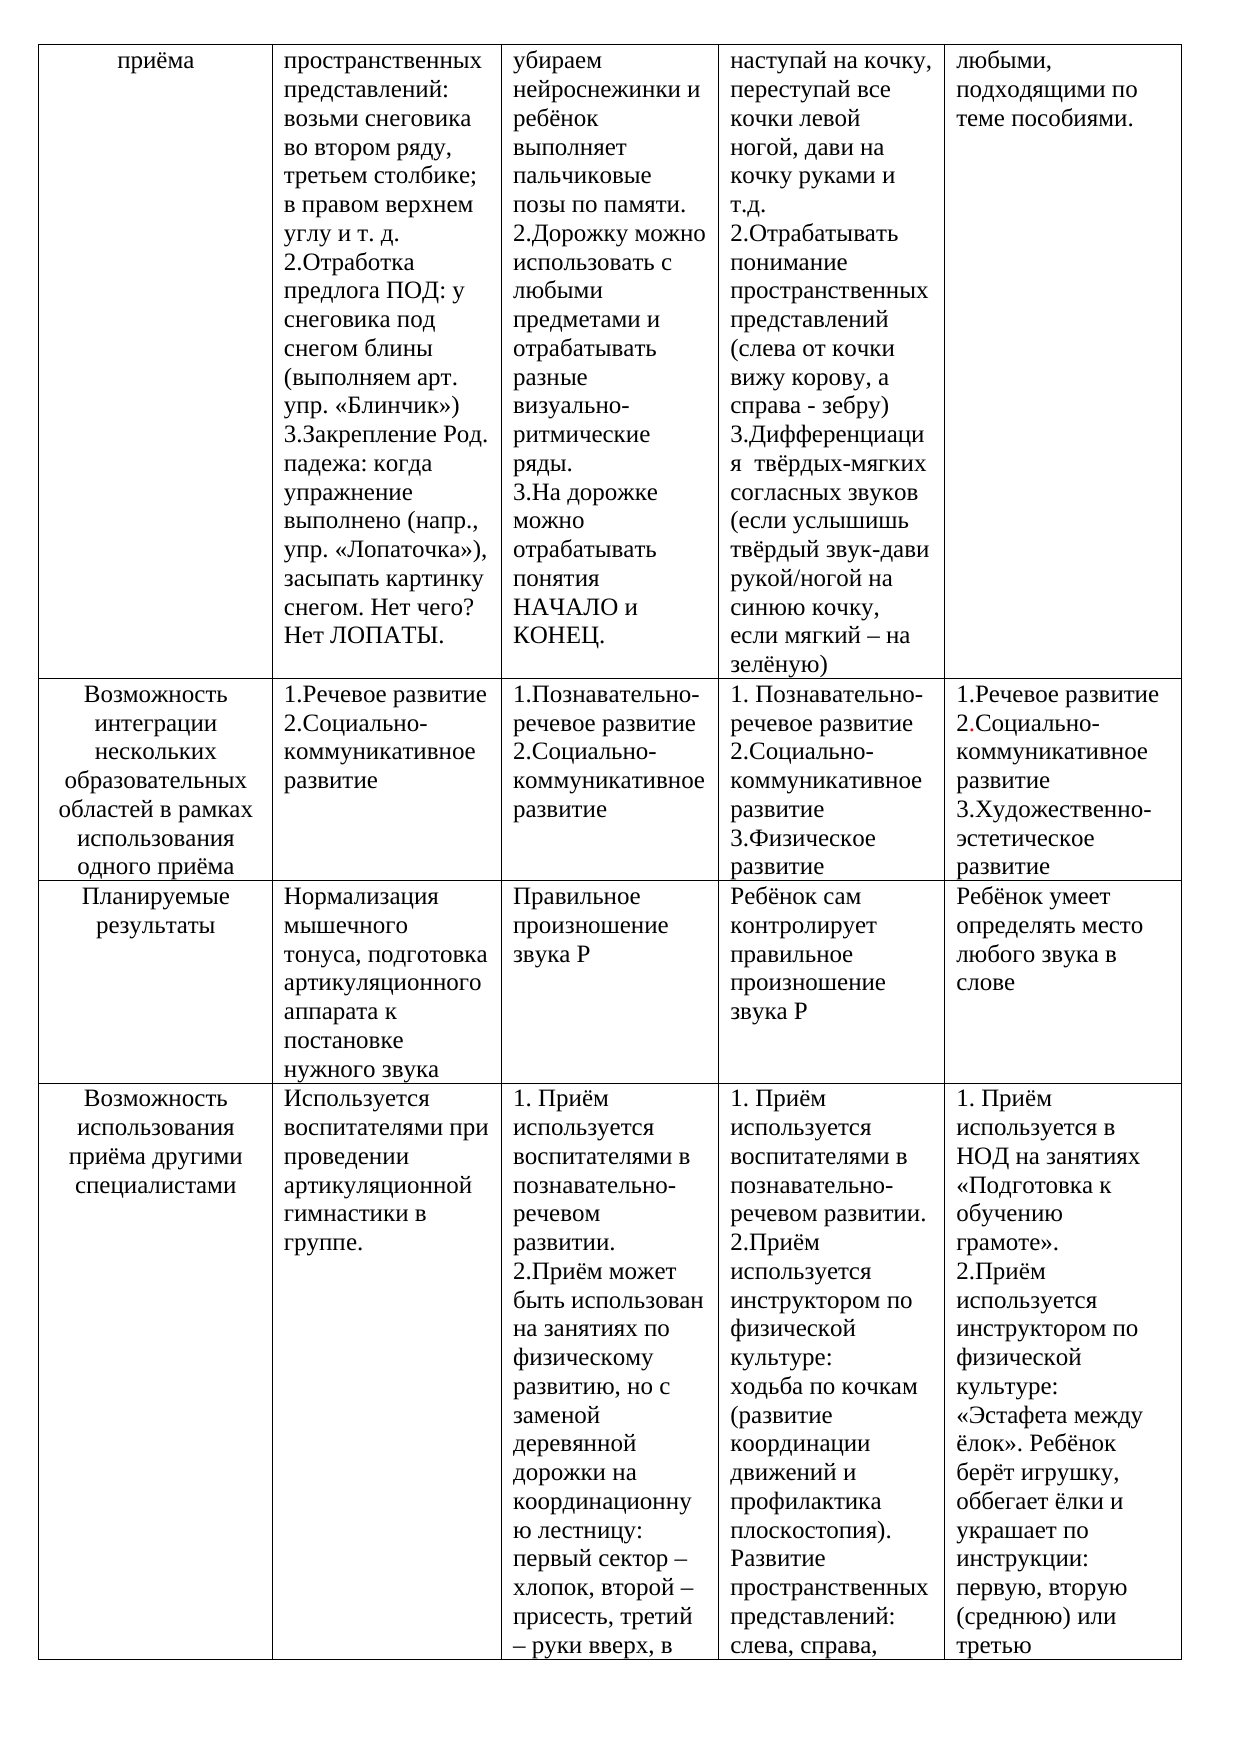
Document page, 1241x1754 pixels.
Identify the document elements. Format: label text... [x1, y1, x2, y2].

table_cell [945, 45, 1181, 678]
table_cell Ребёнок умеет определять место любого звука в слове [945, 881, 1181, 1082]
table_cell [39, 1084, 272, 1658]
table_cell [39, 45, 272, 678]
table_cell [273, 45, 501, 678]
table_cell Планируемые результаты [39, 881, 272, 1082]
table_cell 1.Познавательно- речевое развитие 2.Социально-коммуникативное развитие [502, 679, 718, 880]
table_cell Ребёнок сам контролирует правильное произношение звука Р [719, 881, 944, 1082]
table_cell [719, 1084, 944, 1658]
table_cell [273, 1084, 501, 1658]
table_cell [502, 1084, 718, 1658]
table_cell 1.Речевое развитие 2.Социально-коммуникативное развитие 3.Художественно-эстетическое развитие [945, 679, 1181, 880]
table_cell Возможность интеграции нескольких образовательных областей в рамках использования одного приёма [39, 679, 272, 880]
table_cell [945, 1084, 1181, 1658]
table_cell 1.Речевое развитие 2.Социально-коммуникативное развитие [273, 679, 501, 880]
table_cell Нормализация мышечного тонуса, подготовка артикуляционного аппарата к постановке нужного звука [273, 881, 501, 1082]
table_cell 1. Познавательно-речевое развитие 2.Социально-коммуникативное развитие 3.Физическое развитие [719, 679, 944, 880]
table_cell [719, 45, 944, 678]
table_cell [502, 45, 718, 678]
table_cell Правильное произношение звука Р [502, 881, 718, 1082]
